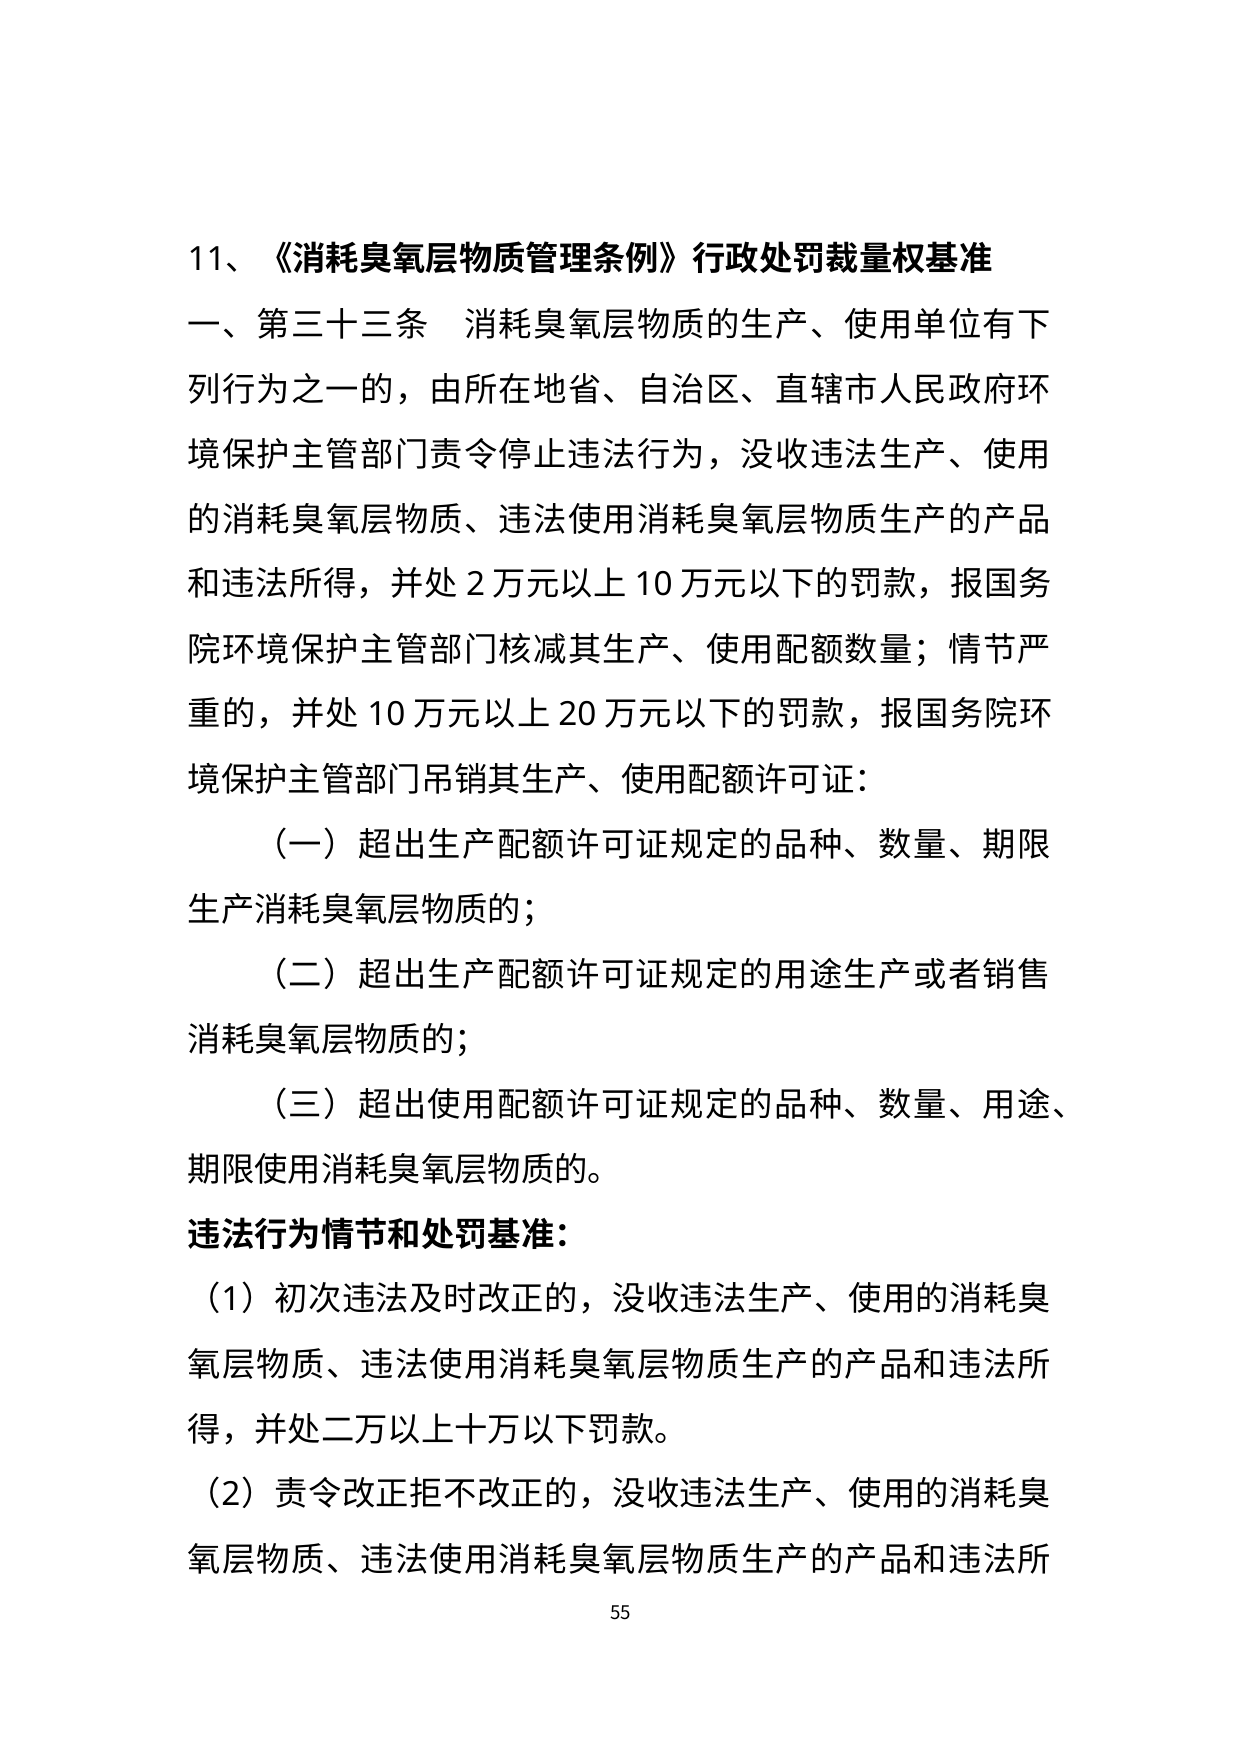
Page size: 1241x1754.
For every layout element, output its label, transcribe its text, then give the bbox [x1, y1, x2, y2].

text 一、第三十三条 消耗臭氧层物质的生产、使用单位有下列行为之一的，由所在地省、自治区、直辖市人民政府环境保护主管部门责令停止违法行为，没收违法生产、使用的消耗臭氧层物质、违法使用消耗臭氧层物质生产的产品和违法所得，并处2万元以上10万元以下的罚款，报国务院环境保护主管部门核减其生产、使用配额数量；情节严重的，并处10万元以上20万元以下的罚款，报国务院环境保护主管部门吊销其生产、使用配额许可证： [187, 289, 1053, 809]
text 违法行为情节和处罚基准： [187, 1199, 1053, 1264]
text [187, 1459, 1053, 1589]
text （三）超出使用配额许可证规定的品种、数量、用途、期限使用消耗臭氧层物质的。 [187, 1069, 1053, 1199]
text （二）超出生产配额许可证规定的用途生产或者销售消耗臭氧层物质的； [187, 939, 1053, 1069]
text （一）超出生产配额许可证规定的品种、数量、期限生产消耗臭氧层物质的； [187, 809, 1053, 939]
text （1）初次违法及时改正的，没收违法生产、使用的消耗臭氧层物质、违法使用消耗臭氧层物质生产的产品和违法所得，并处二万以上十万以下罚款。 [187, 1264, 1053, 1459]
text 11、《消耗臭氧层物质管理条例》行政处罚裁量权基准 [187, 224, 1053, 289]
